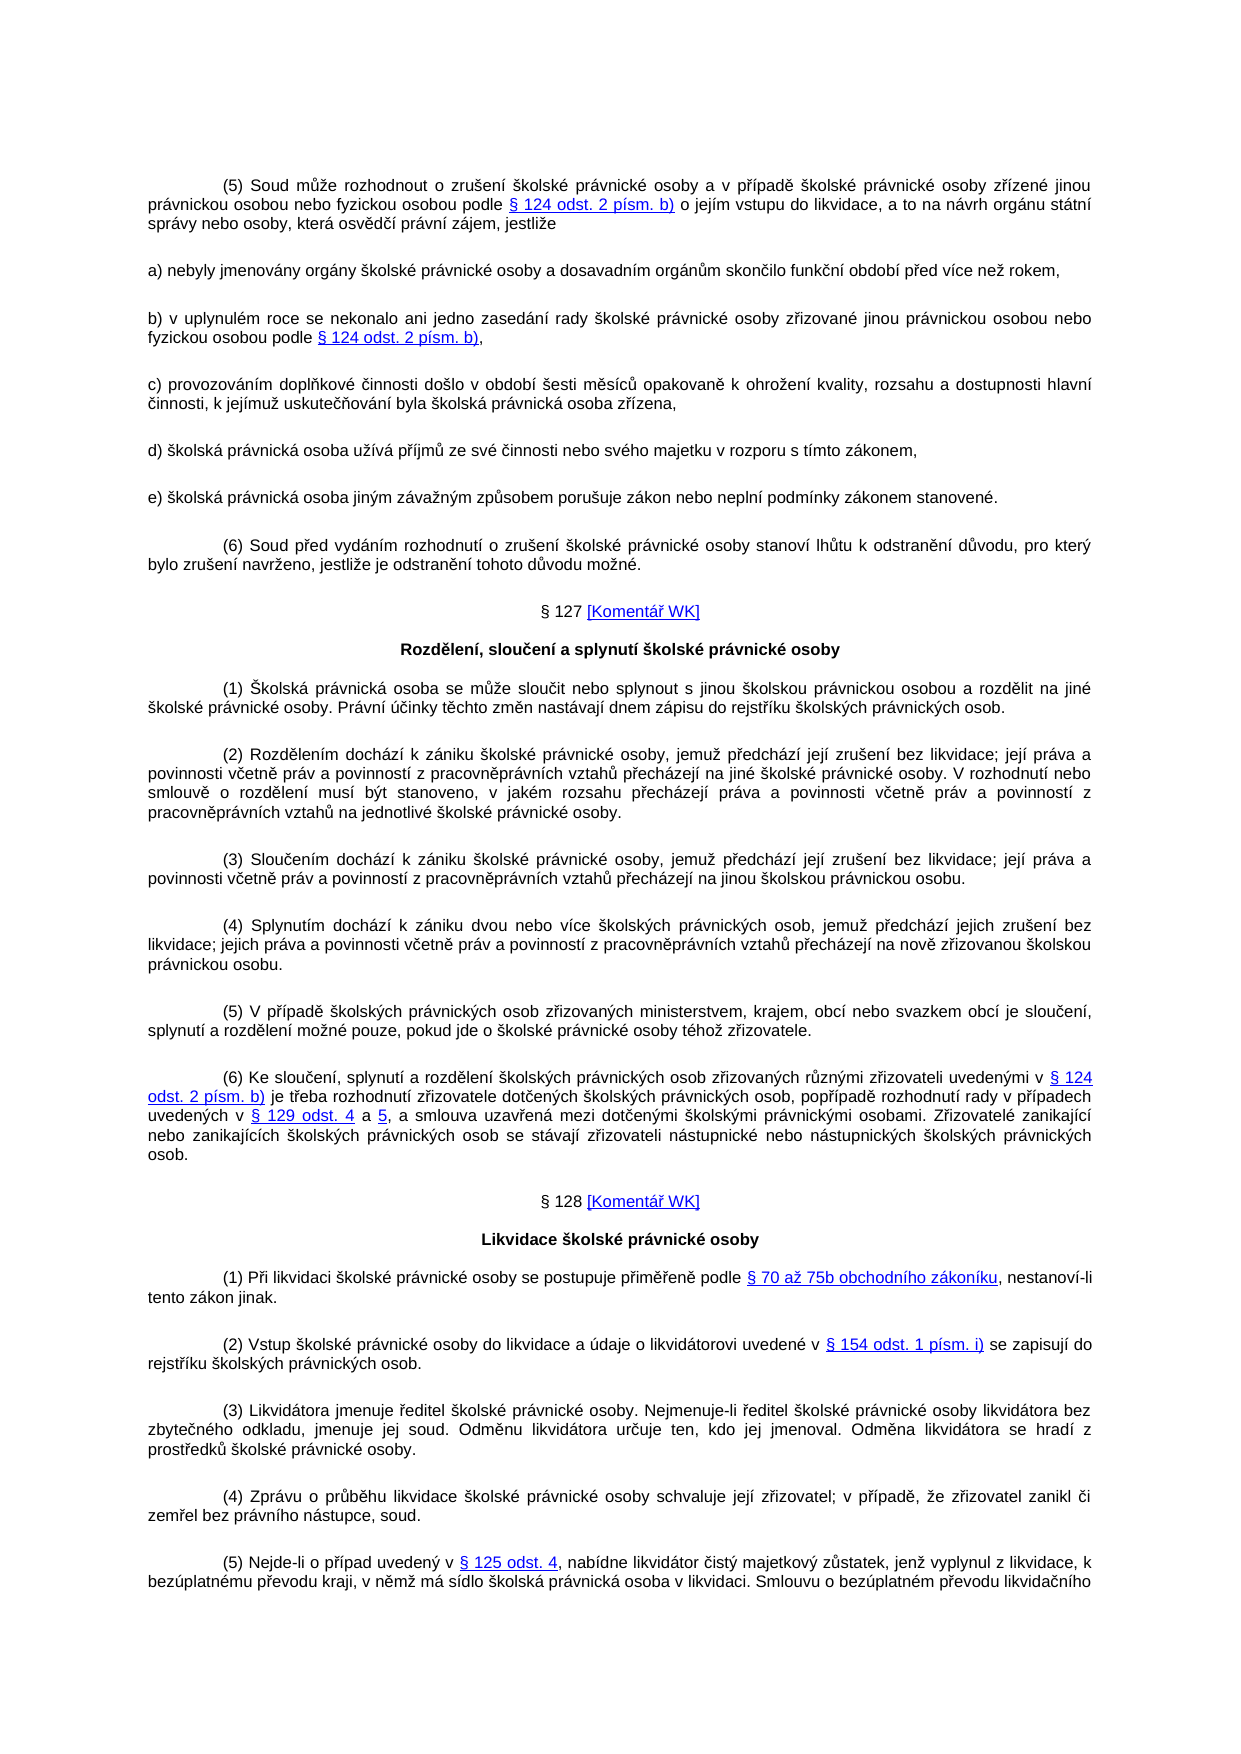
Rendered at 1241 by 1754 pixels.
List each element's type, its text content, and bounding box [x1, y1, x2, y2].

text (3) Sloučením dochází k zániku školské právnické osoby, jemuž předchází její zrušení bez likvidace; její práva a povinnosti včetně práv a povinností z pracovněprávních vztahů přecházejí na jinou školskou právnickou osobu. [148, 849, 1092, 888]
text (5) Soud může rozhodnout o zrušení školské právnické osoby a v případě školské právnické osoby zřízené jinou právnickou osobou nebo fyzickou osobou podle § 124 odst. 2 písm. b) o jejím vstupu do likvidace, a to na návrh orgánu státní správy nebo osoby, která osvědčí právní zájem, jestliže [148, 176, 1092, 233]
text (1) Školská právnická osoba se může sloučit nebo splynout s jinou školskou právnickou osobou a rozdělit na jiné školské právnické osoby. Právní účinky těchto změn nastávají dnem zápisu do rejstříku školských právnických osob. [148, 678, 1092, 717]
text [148, 1553, 1092, 1591]
text a) nebyly jmenovány orgány školské právnické osoby a dosavadním orgánům skončilo funkční období před více než rokem, [148, 261, 1092, 280]
text Likvidace školské právnické osoby [148, 1230, 1092, 1249]
text § 128 [Komentář WK] [148, 1192, 1092, 1211]
text § 127 [Komentář WK] [148, 602, 1092, 621]
text (4) Zprávu o průběhu likvidace školské právnické osoby schvaluje její zřizovatel; v případě, že zřizovatel zanikl či zemřel bez právního nástupce, soud. [148, 1487, 1092, 1525]
text d) školská právnická osoba užívá příjmů ze své činnosti nebo svého majetku v rozporu s tímto zákonem, [148, 441, 1092, 460]
text c) provozováním doplňkové činnosti došlo v období šesti měsíců opakovaně k ohrožení kvality, rozsahu a dostupnosti hlavní činnosti, k jejímuž uskutečňování byla školská právnická osoba zřízena, [148, 375, 1092, 413]
text (1) Při likvidaci školské právnické osoby se postupuje přiměřeně podle § 70 až 75b obchodního zákoníku, nestanoví-li tento zákon jinak. [148, 1268, 1092, 1307]
text b) v uplynulém roce se nekonalo ani jedno zasedání rady školské právnické osoby zřizované jinou právnickou osobou nebo fyzickou osobou podle § 124 odst. 2 písm. b), [148, 308, 1092, 347]
text (6) Ke sloučení, splynutí a rozdělení školských právnických osob zřizovaných různými zřizovateli uvedenými v § 124 odst. 2 písm. b) je třeba rozhodnutí zřizovatele dotčených školských právnických osob, popřípadě rozhodnutí rady v případech uvedených v § 129 odst. 4 a 5, a smlouva uzavřená mezi dotčenými školskými právnickými osobami. Zřizovatelé zanikající nebo zanikajících školských právnických osob se stávají zřizovateli nástupnické nebo nástupnických školských právnických osob. [148, 1068, 1092, 1164]
text (3) Likvidátora jmenuje ředitel školské právnické osoby. Nejmenuje-li ředitel školské právnické osoby likvidátora bez zbytečného odkladu, jmenuje jej soud. Odměnu likvidátora určuje ten, kdo jej jmenoval. Odměna likvidátora se hradí z prostředků školské právnické osoby. [148, 1401, 1092, 1458]
text (2) Rozdělením dochází k zániku školské právnické osoby, jemuž předchází její zrušení bez likvidace; její práva a povinnosti včetně práv a povinností z pracovněprávních vztahů přecházejí na jiné školské právnické osoby. V rozhodnutí nebo smlouvě o rozdělení musí být stanoveno, v jakém rozsahu přecházejí práva a povinnosti včetně práv a povinností z pracovněprávních vztahů na jednotlivé školské právnické osoby. [148, 745, 1092, 822]
text e) školská právnická osoba jiným závažným způsobem porušuje zákon nebo neplní podmínky zákonem stanovené. [148, 488, 1092, 507]
text (2) Vstup školské právnické osoby do likvidace a údaje o likvidátorovi uvedené v § 154 odst. 1 písm. i) se zapisují do rejstříku školských právnických osob. [148, 1335, 1092, 1373]
text (6) Soud před vydáním rozhodnutí o zrušení školské právnické osoby stanoví lhůtu k odstranění důvodu, pro který bylo zrušení navrženo, jestliže je odstranění tohoto důvodu možné. [148, 536, 1092, 574]
text Rozdělení, sloučení a splynutí školské právnické osoby [148, 640, 1092, 659]
text (5) V případě školských právnických osob zřizovaných ministerstvem, krajem, obcí nebo svazkem obcí je sloučení, splynutí a rozdělení možné pouze, pokud jde o školské právnické osoby téhož zřizovatele. [148, 1001, 1092, 1040]
text (4) Splynutím dochází k zániku dvou nebo více školských právnických osob, jemuž předchází jejich zrušení bez likvidace; jejich práva a povinnosti včetně práv a povinností z pracovněprávních vztahů přecházejí na nově zřizovanou školskou právnickou osobu. [148, 916, 1092, 973]
